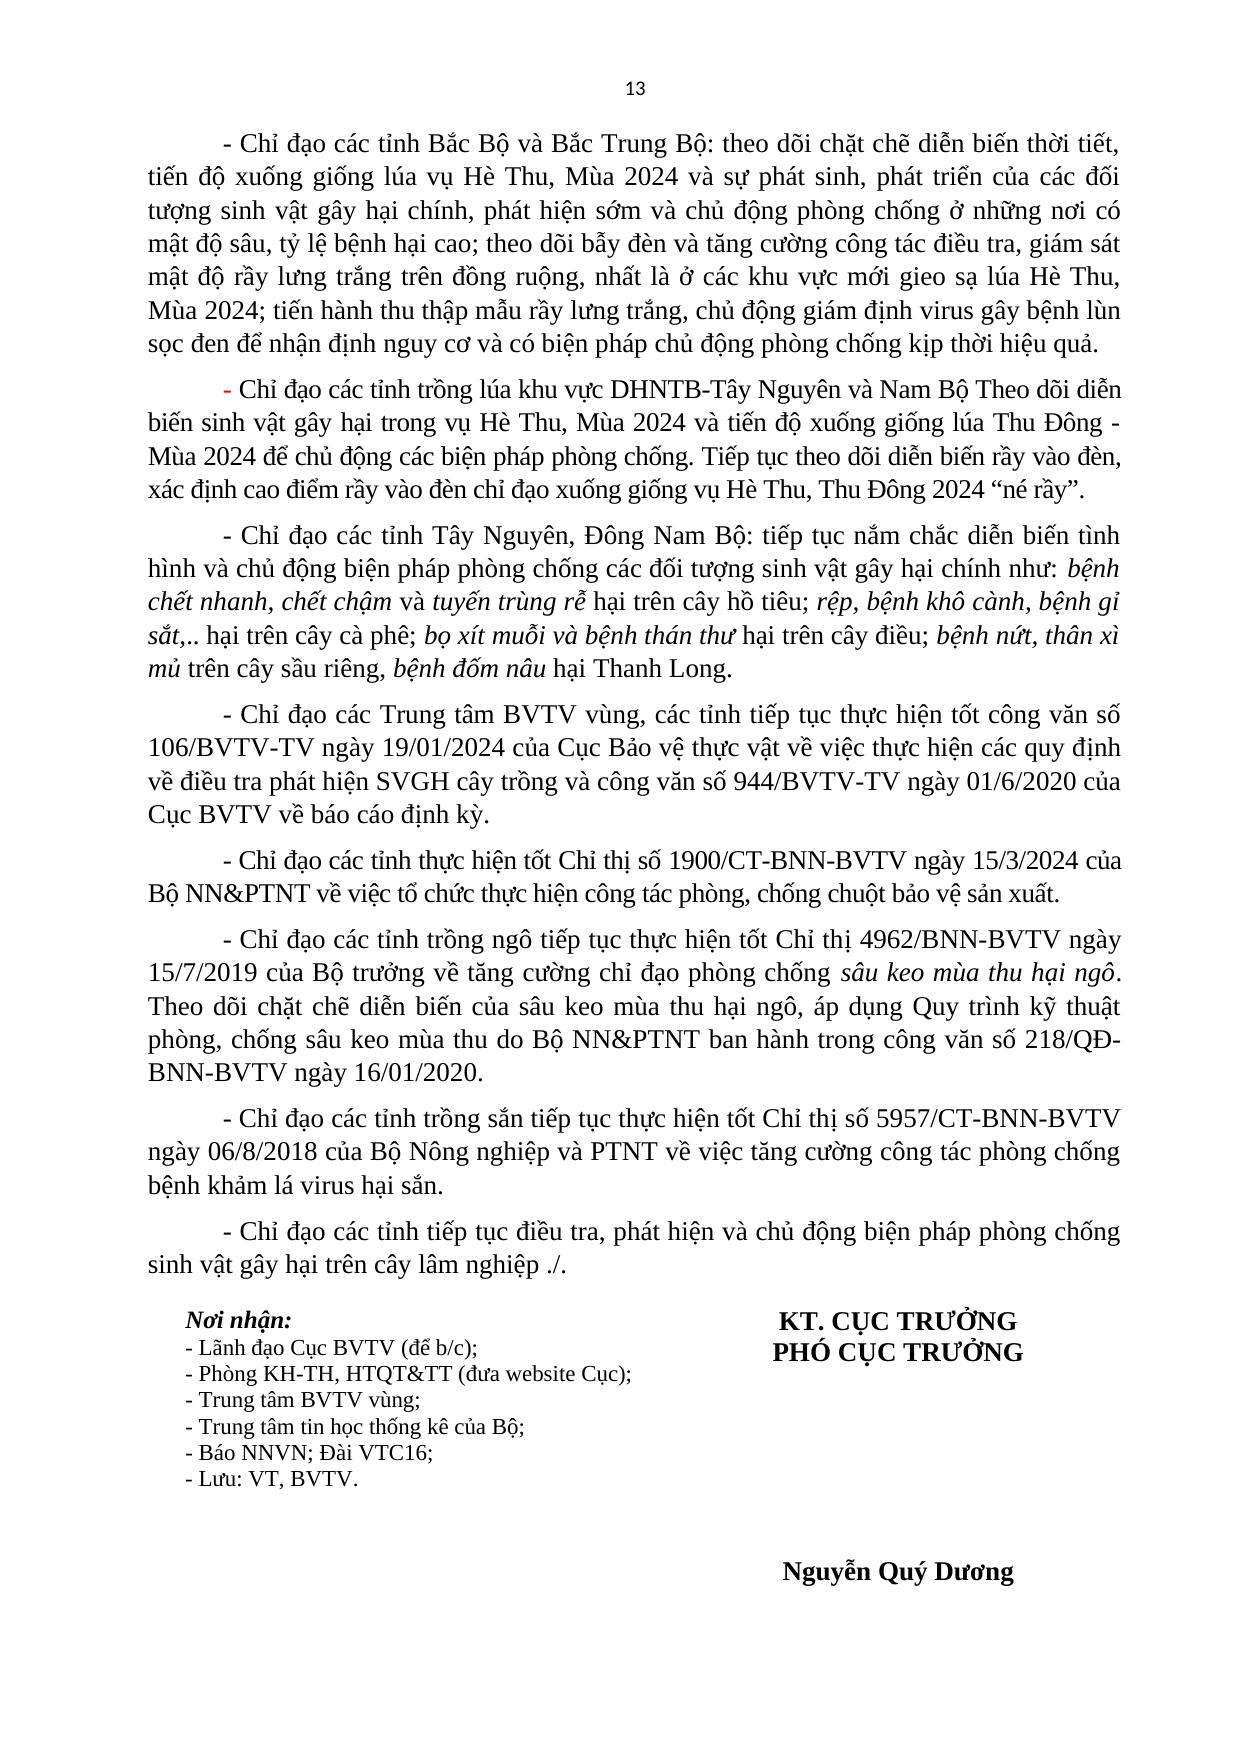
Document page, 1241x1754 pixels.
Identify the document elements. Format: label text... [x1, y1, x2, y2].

text - Chỉ đạo các tỉnh Tây Nguyên, Đông Nam Bộ: tiếp tục nắm chắc diễn biến tình hình và chủ động biện pháp phòng chống các đối tượng sinh vật gây hại chính như: bệnh chết nhanh, chết chậm và tuyến trùng rễ hại trên cây hồ tiêu; rệp, bệnh khô cành, bệnh gỉ sắt,.. hại trên cây cà phê; bọ xít muỗi và bệnh thán thư hại trên cây điều; bệnh nứt, thân xì mủ trên cây sầu riêng, bệnh đốm nâu hại Thanh Long. [148, 517, 1122, 684]
text - Chỉ đạo các Trung tâm BVTV vùng, các tỉnh tiếp tục thực hiện tốt công văn số 106/BVTV-TV ngày 19/01/2024 của Cục Bảo vệ thực vật về việc thực hiện các quy định về điều tra phát hiện SVGH cây trồng và công văn số 944/BVTV-TV ngày 01/6/2020 của Cục BVTV về báo cáo định kỳ. [148, 697, 1122, 830]
text - Chỉ đạo các tỉnh Bắc Bộ và Bắc Trung Bộ: theo dõi chặt chẽ diễn biến thời tiết, tiến độ xuống giống lúa vụ Hè Thu, Mùa 2024 và sự phát sinh, phát triển của các đối tượng sinh vật gây hại chính, phát hiện sớm và chủ động phòng chống ở những nơi có mật độ sâu, tỷ lệ bệnh hại cao; theo dõi bẫy đèn và tăng cường công tác điều tra, giám sát mật độ rầy lưng trắng trên đồng ruộng, nhất là ở các khu vực mới gieo sạ lúa Hè Thu, Mùa 2024; tiến hành thu thập mẫu rầy lưng trắng, chủ động giám định virus gây bệnh lùn sọc đen để nhận định nguy cơ và có biện pháp chủ động phòng chống kịp thời hiệu quả. [148, 126, 1122, 359]
table_header KT. CỤC TRƯỞNG PHÓ CỤC TRƯỞNG Nguyễn Quý Dương [662, 1280, 1134, 1588]
text - Chỉ đạo các tỉnh trồng ngô tiếp tục thực hiện tốt Chỉ thị 4962/BNN-BVTV ngày 15/7/2019 của Bộ trưởng về tăng cường chỉ đạo phòng chống sâu keo mùa thu hại ngô. Theo dõi chặt chẽ diễn biến của sâu keo mùa thu hại ngô, áp dụng Quy trình kỹ thuật phòng, chống sâu keo mùa thu do Bộ NN&PTNT ban hành trong công văn số 218/QĐ-BNN-BVTV ngày 16/01/2020. [148, 922, 1122, 1088]
text - Chỉ đạo các tỉnh trồng sắn tiếp tục thực hiện tốt Chỉ thị số 5957/CT-BNN-BVTV ngày 06/8/2018 của Bộ Nông nghiệp và PTNT về việc tăng cường công tác phòng chống bệnh khảm lá virus hại sắn. [148, 1101, 1122, 1201]
text - Chỉ đạo các tỉnh thực hiện tốt Chỉ thị số 1900/CT-BNN-BVTV ngày 15/3/2024 của Bộ NN&PTNT về việc tổ chức thực hiện công tác phòng, chống chuột bảo vệ sản xuất. [148, 842, 1122, 909]
text - Chỉ đạo các tỉnh tiếp tục điều tra, phát hiện và chủ động biện pháp phòng chống sinh vật gây hại trên cây lâm nghiệp ./. [148, 1213, 1122, 1280]
text - Chỉ đạo các tỉnh trồng lúa khu vực DHNTB-Tây Nguyên và Nam Bộ Theo dõi diễn biến sinh vật gây hại trong vụ Hè Thu, Mùa 2024 và tiến độ xuống giống lúa Thu Đông - Mùa 2024 để chủ động các biện pháp phòng chống. Tiếp tục theo dõi diễn biến rầy vào đèn, xác định cao điểm rầy vào đèn chỉ đạo xuống giống vụ Hè Thu, Thu Đông 2024 “né rầy”. [148, 372, 1122, 505]
table_header Nơi nhận: - Lãnh đạo Cục BVTV (để b/c); - Phòng KH-TH, HTQT&TT (đưa website Cục); - Trung tâm BVTV vùng; - Trung tâm tin học thống kê của Bộ; - Báo NNVN; Đài VTC16; - Lưu: VT, BVTV. [170, 1280, 662, 1588]
